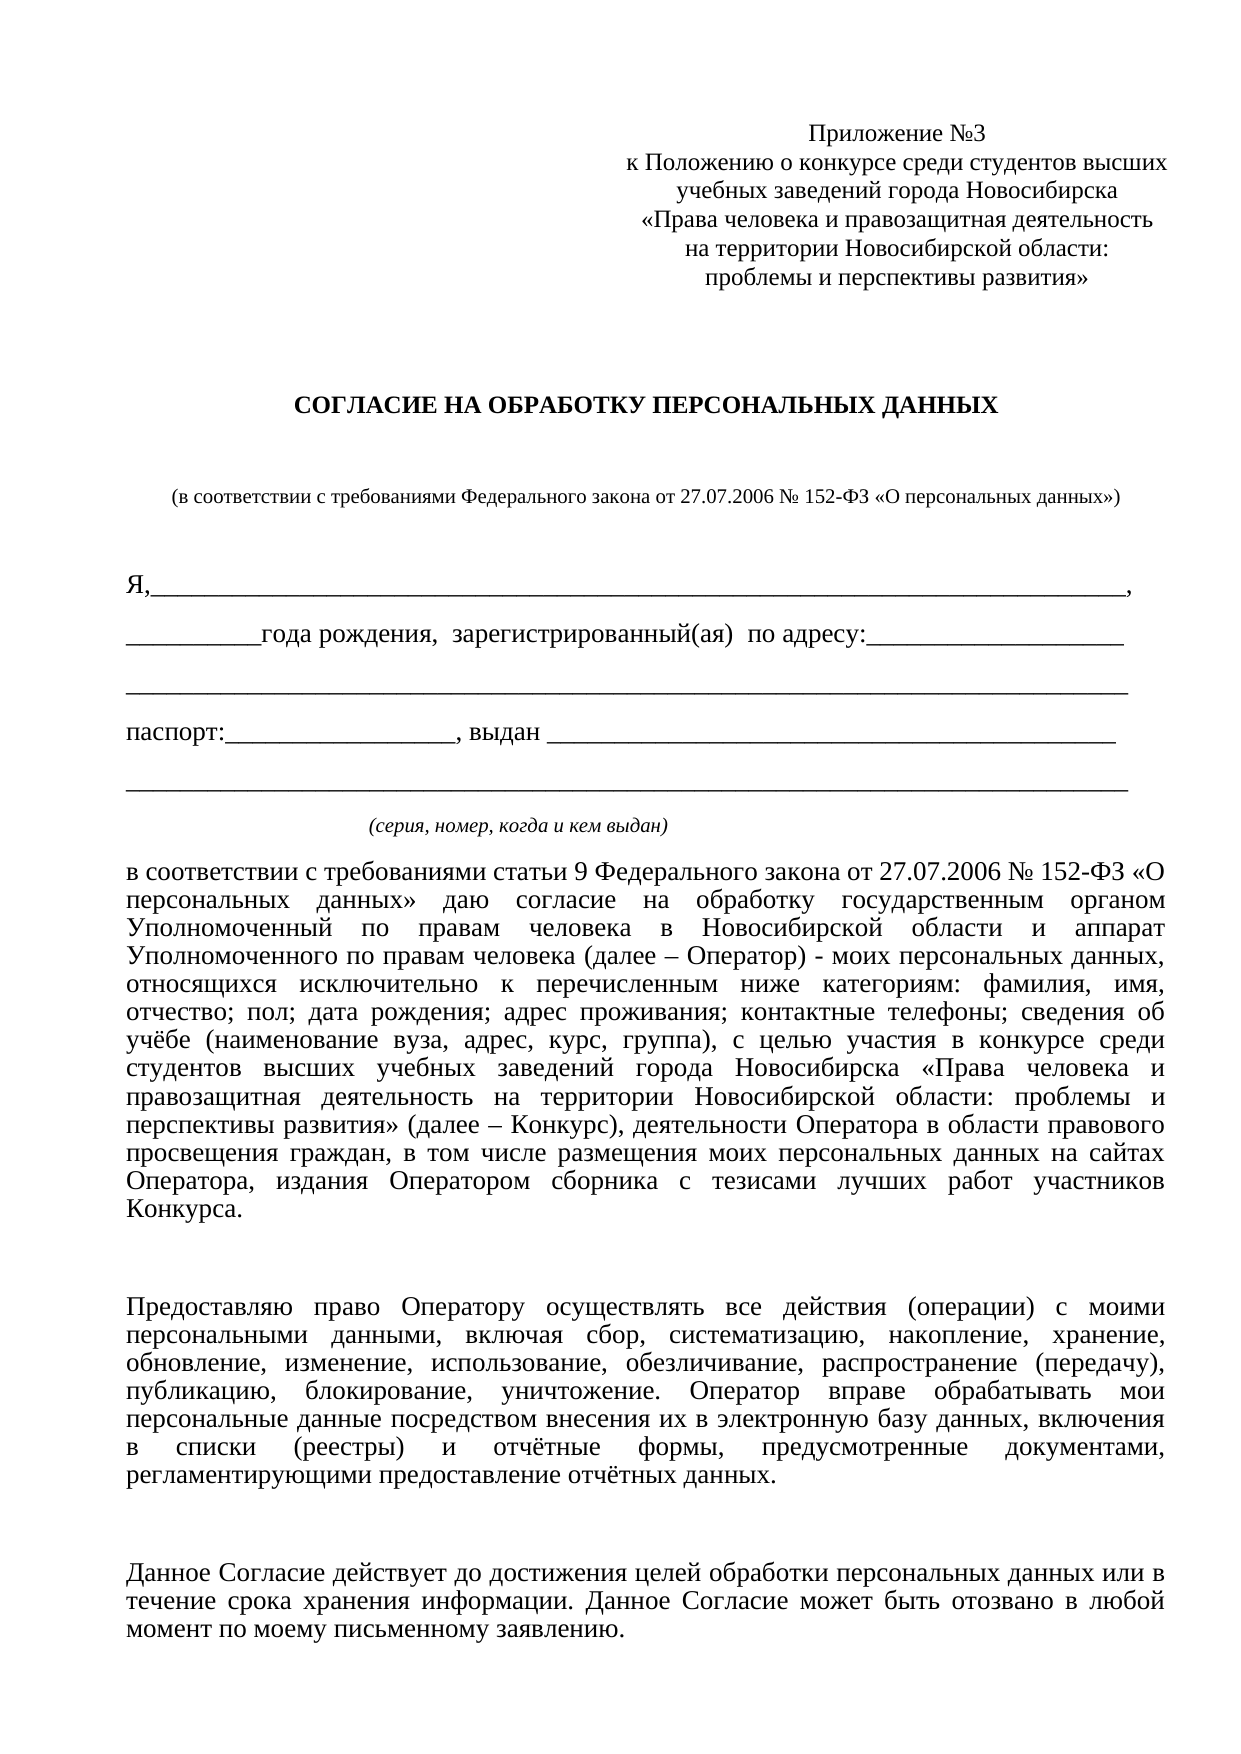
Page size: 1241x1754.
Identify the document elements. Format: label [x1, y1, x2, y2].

table_header [115, 118, 1178, 1713]
